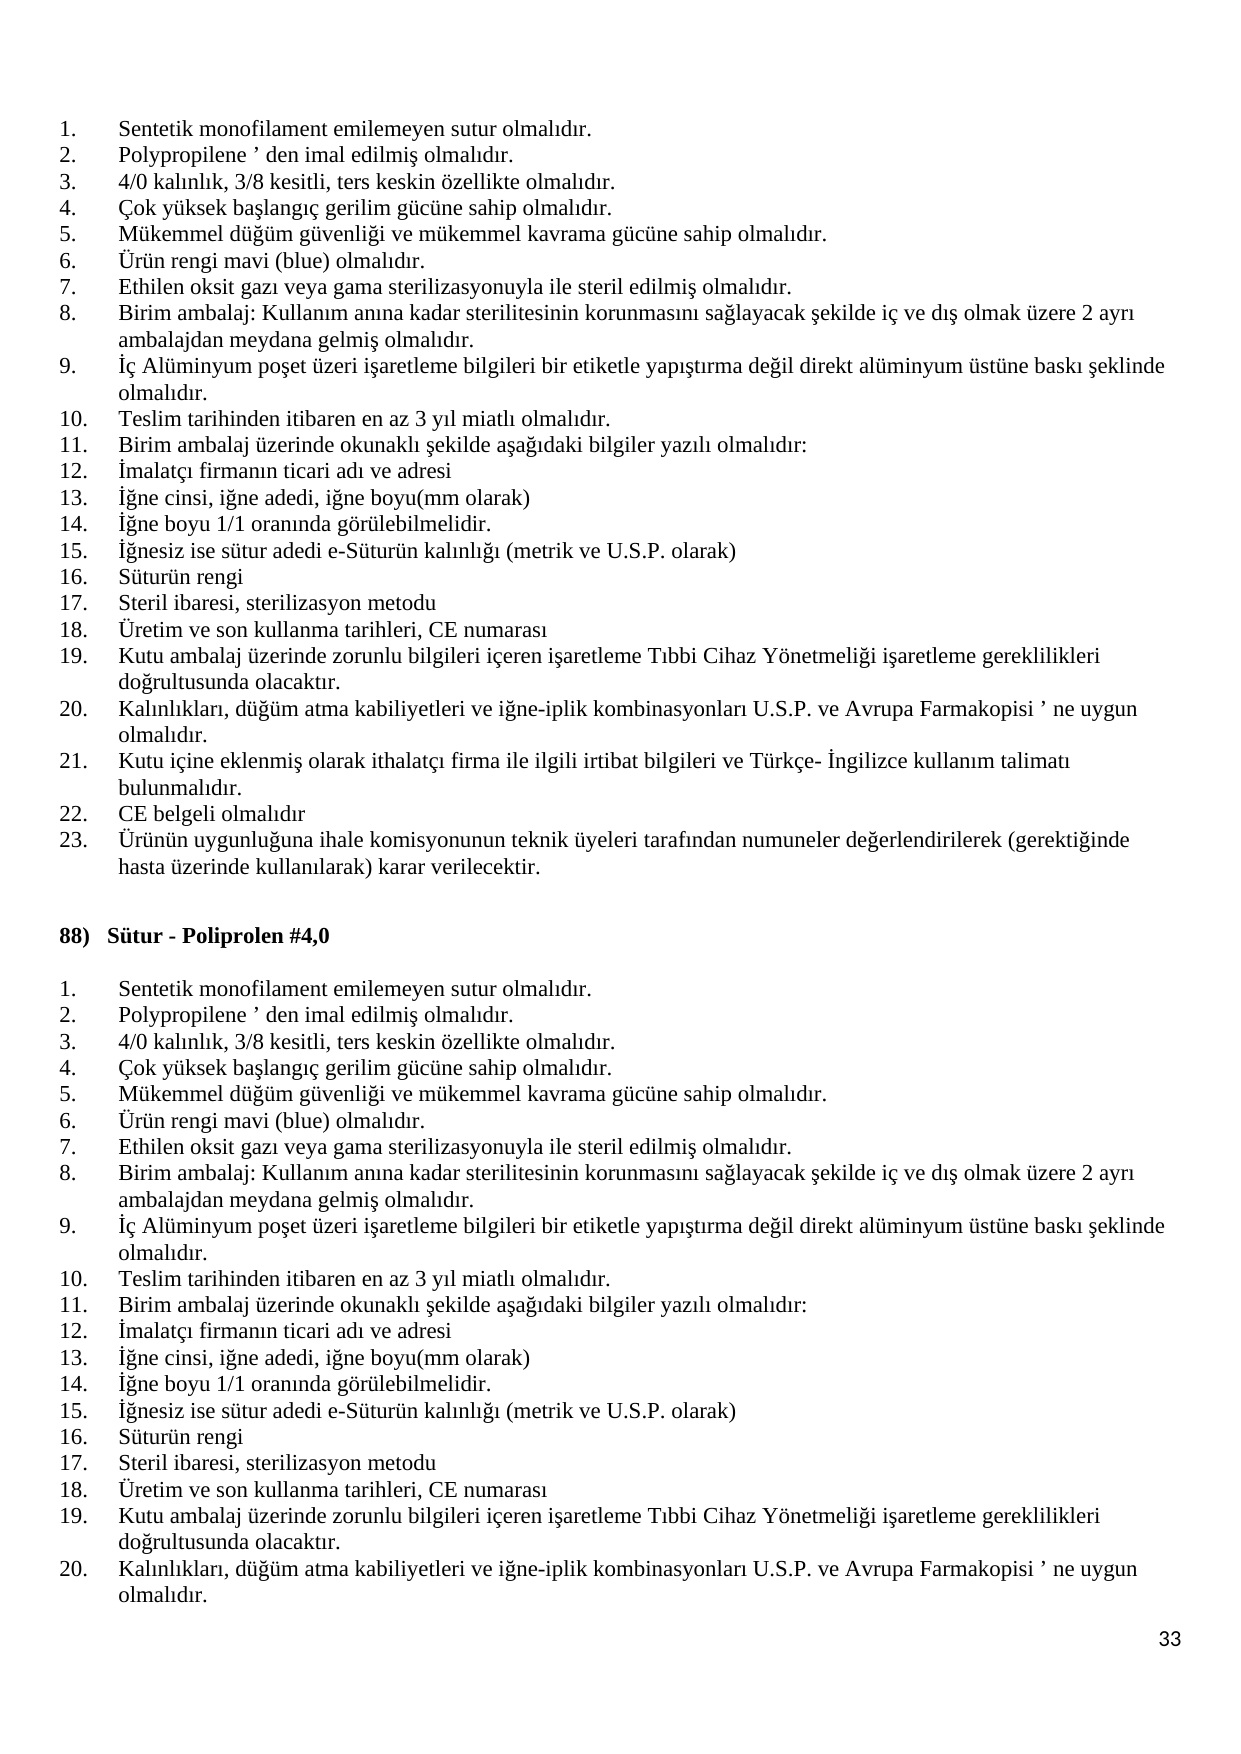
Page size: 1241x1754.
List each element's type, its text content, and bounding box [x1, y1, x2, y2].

list 4/0 kalınlık, 3/8 kesitli, ters keskin özellikte olmalıdır. [59, 1028, 1181, 1054]
list Ethilen oksit gazı veya gama sterilizasyonuyla ile steril edilmiş olmalıdır. [59, 1133, 1181, 1159]
list Kalınlıkları, düğüm atma kabiliyetleri ve iğne-iplik kombinasyonları U.S.P. ve Avrupa Farmakopisi ’ ne uygun olmalıdır. [59, 695, 1181, 747]
list Ürün rengi mavi (blue) olmalıdır. [59, 247, 1181, 273]
list Steril ibaresi, sterilizasyon metodu [59, 589, 1181, 616]
list İğne boyu 1/1 oranında görülebilmelidir. [59, 1370, 1181, 1397]
list Üretim ve son kullanma tarihleri, CE numarası [59, 616, 1181, 642]
list Sentetik monofilament emilemeyen sutur olmalıdır. [59, 975, 1181, 1001]
list Birim ambalaj üzerinde okunaklı şekilde aşağıdaki bilgiler yazılı olmalıdır: [59, 1291, 1181, 1318]
list İmalatçı firmanın ticari adı ve adresi [59, 1318, 1181, 1344]
list İmalatçı firmanın ticari adı ve adresi [59, 458, 1181, 484]
list Çok yüksek başlangıç gerilim gücüne sahip olmalıdır. [59, 194, 1181, 220]
list İğne boyu 1/1 oranında görülebilmelidir. [59, 510, 1181, 537]
list Çok yüksek başlangıç gerilim gücüne sahip olmalıdır. [59, 1054, 1181, 1080]
list Polypropilene ’ den imal edilmiş olmalıdır. [59, 141, 1181, 168]
list Kalınlıkları, düğüm atma kabiliyetleri ve iğne-iplik kombinasyonları U.S.P. ve Avrupa Farmakopisi ’ ne uygun olmalıdır. [59, 1555, 1181, 1607]
list Ethilen oksit gazı veya gama sterilizasyonuyla ile steril edilmiş olmalıdır. [59, 273, 1181, 299]
list Mükemmel düğüm güvenliği ve mükemmel kavrama gücüne sahip olmalıdır. [59, 220, 1181, 247]
list Kutu ambalaj üzerinde zorunlu bilgileri içeren işaretleme Tıbbi Cihaz Yönetmeliği işaretleme gereklilikleri doğrultusunda olacaktır. [59, 642, 1181, 695]
list Polypropilene ’ den imal edilmiş olmalıdır. [59, 1001, 1181, 1028]
list Teslim tarihinden itibaren en az 3 yıl miatlı olmalıdır. [59, 405, 1181, 431]
list 4/0 kalınlık, 3/8 kesitli, ters keskin özellikte olmalıdır. [59, 168, 1181, 194]
list Birim ambalaj üzerinde okunaklı şekilde aşağıdaki bilgiler yazılı olmalıdır: [59, 431, 1181, 458]
list Birim ambalaj: Kullanım anına kadar sterilitesinin korunmasını sağlayacak şekilde iç ve dış olmak üzere 2 ayrı ambalajdan meydana gelmiş olmalıdır. [59, 299, 1181, 352]
list Kutu ambalaj üzerinde zorunlu bilgileri içeren işaretleme Tıbbi Cihaz Yönetmeliği işaretleme gereklilikleri doğrultusunda olacaktır. [59, 1502, 1181, 1555]
list Ürün rengi mavi (blue) olmalıdır. [59, 1107, 1181, 1133]
list CE belgeli olmalıdır [59, 800, 1181, 827]
list Birim ambalaj: Kullanım anına kadar sterilitesinin korunmasını sağlayacak şekilde iç ve dış olmak üzere 2 ayrı ambalajdan meydana gelmiş olmalıdır. [59, 1159, 1181, 1212]
list Ürünün uygunluğuna ihale komisyonunun teknik üyeleri tarafından numuneler değerlendirilerek (gerektiğinde hasta üzerinde kullanılarak) karar verilecektir. [59, 827, 1181, 879]
list Süturün rengi [59, 563, 1181, 589]
list Steril ibaresi, sterilizasyon metodu [59, 1449, 1181, 1476]
list İç Alüminyum poşet üzeri işaretleme bilgileri bir etiketle yapıştırma değil direkt alüminyum üstüne baskı şeklinde olmalıdır. [59, 352, 1181, 405]
list Süturün rengi [59, 1423, 1181, 1449]
list Mükemmel düğüm güvenliği ve mükemmel kavrama gücüne sahip olmalıdır. [59, 1080, 1181, 1107]
list Kutu içine eklenmiş olarak ithalatçı firma ile ilgili irtibat bilgileri ve Türkçe- İngilizce kullanım talimatı bulunmalıdır. [59, 747, 1181, 800]
list Üretim ve son kullanma tarihleri, CE numarası [59, 1476, 1181, 1502]
list İğnesiz ise sütur adedi e-Süturün kalınlığı (metrik ve U.S.P. olarak) [59, 537, 1181, 563]
list İğne cinsi, iğne adedi, iğne boyu(mm olarak) [59, 484, 1181, 510]
list İğne cinsi, iğne adedi, iğne boyu(mm olarak) [59, 1344, 1181, 1370]
list İğnesiz ise sütur adedi e-Süturün kalınlığı (metrik ve U.S.P. olarak) [59, 1397, 1181, 1423]
list Teslim tarihinden itibaren en az 3 yıl miatlı olmalıdır. [59, 1265, 1181, 1291]
list Sentetik monofilament emilemeyen sutur olmalıdır. [59, 115, 1181, 141]
text 88) Sütur - Poliprolen #4,0 [59, 922, 1181, 949]
list İç Alüminyum poşet üzeri işaretleme bilgileri bir etiketle yapıştırma değil direkt alüminyum üstüne baskı şeklinde olmalıdır. [59, 1212, 1181, 1265]
